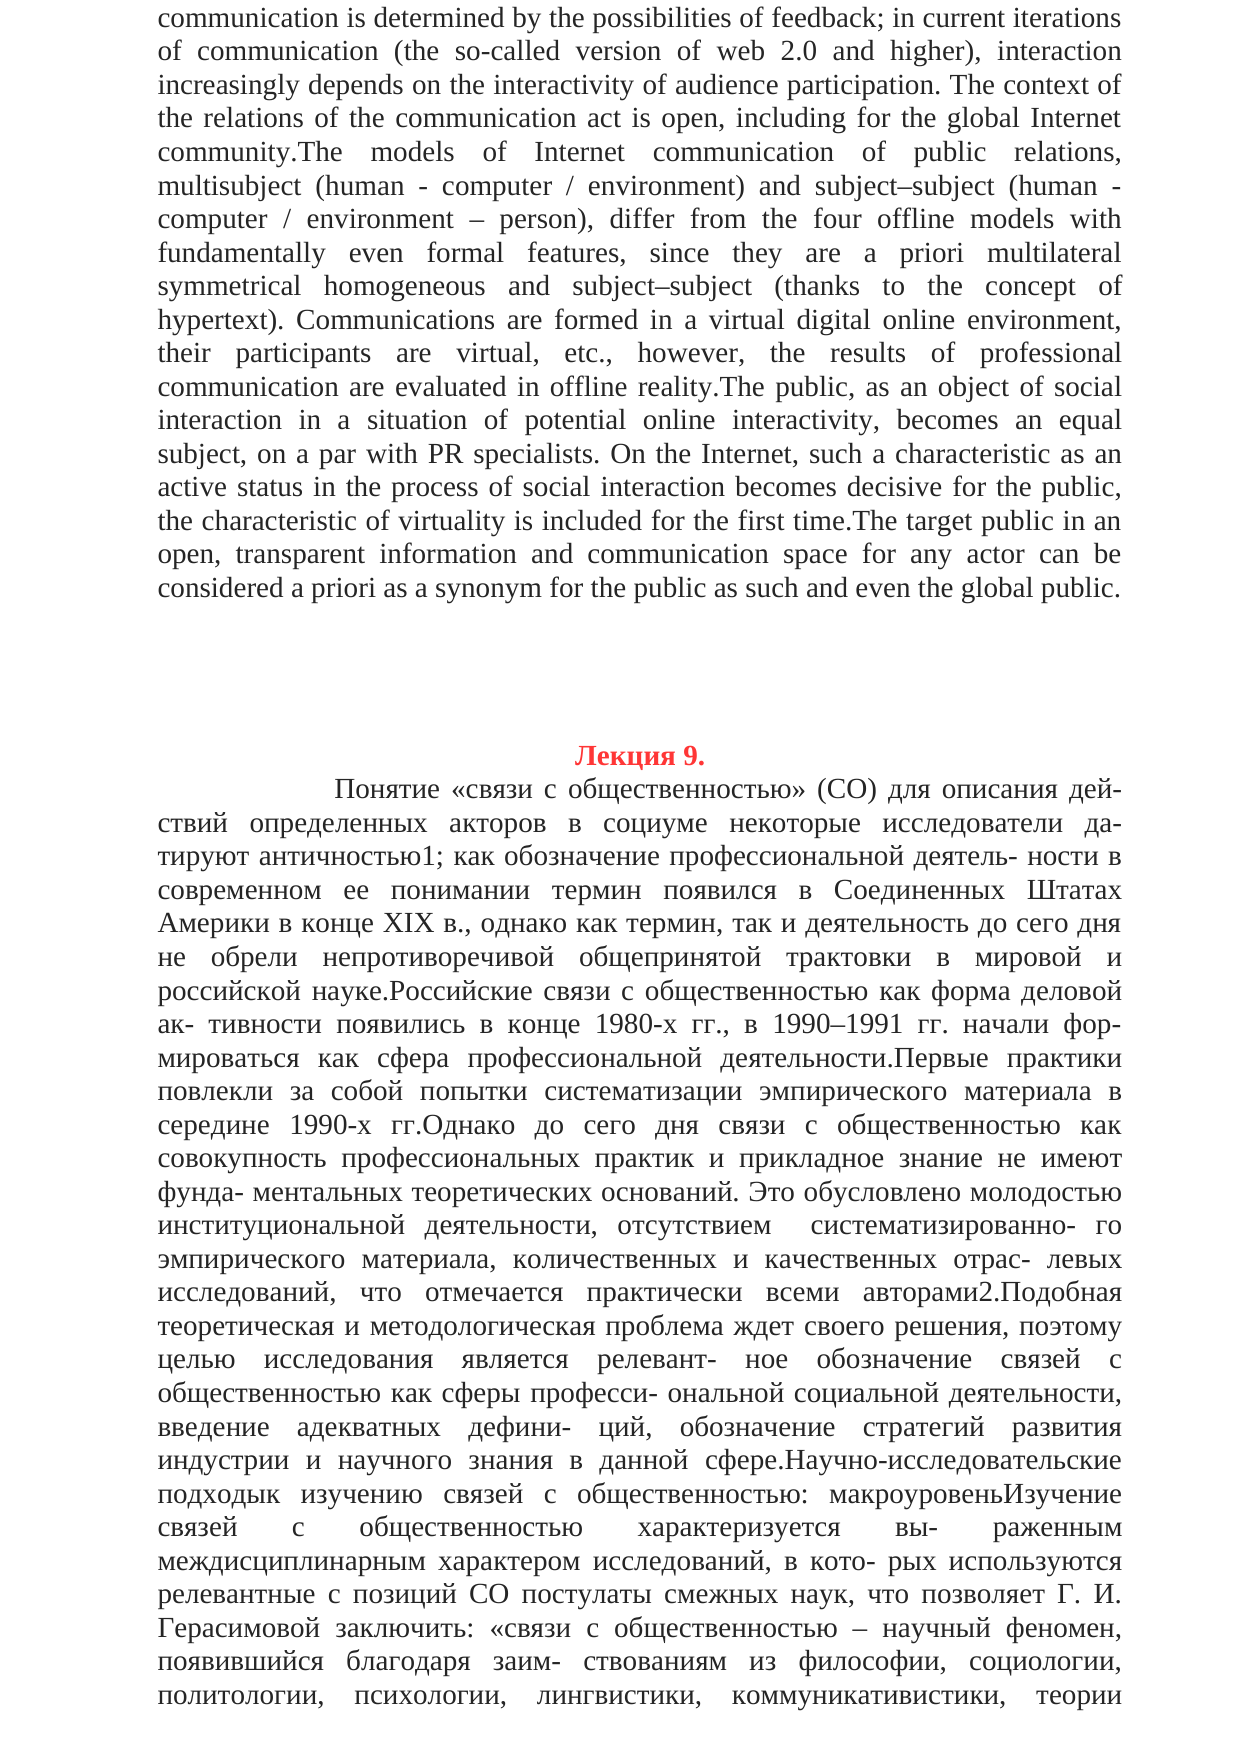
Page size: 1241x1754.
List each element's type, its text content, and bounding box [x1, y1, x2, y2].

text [157, 0, 1123, 604]
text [157, 771, 1123, 1711]
text Лекция 9. [157, 738, 1123, 771]
